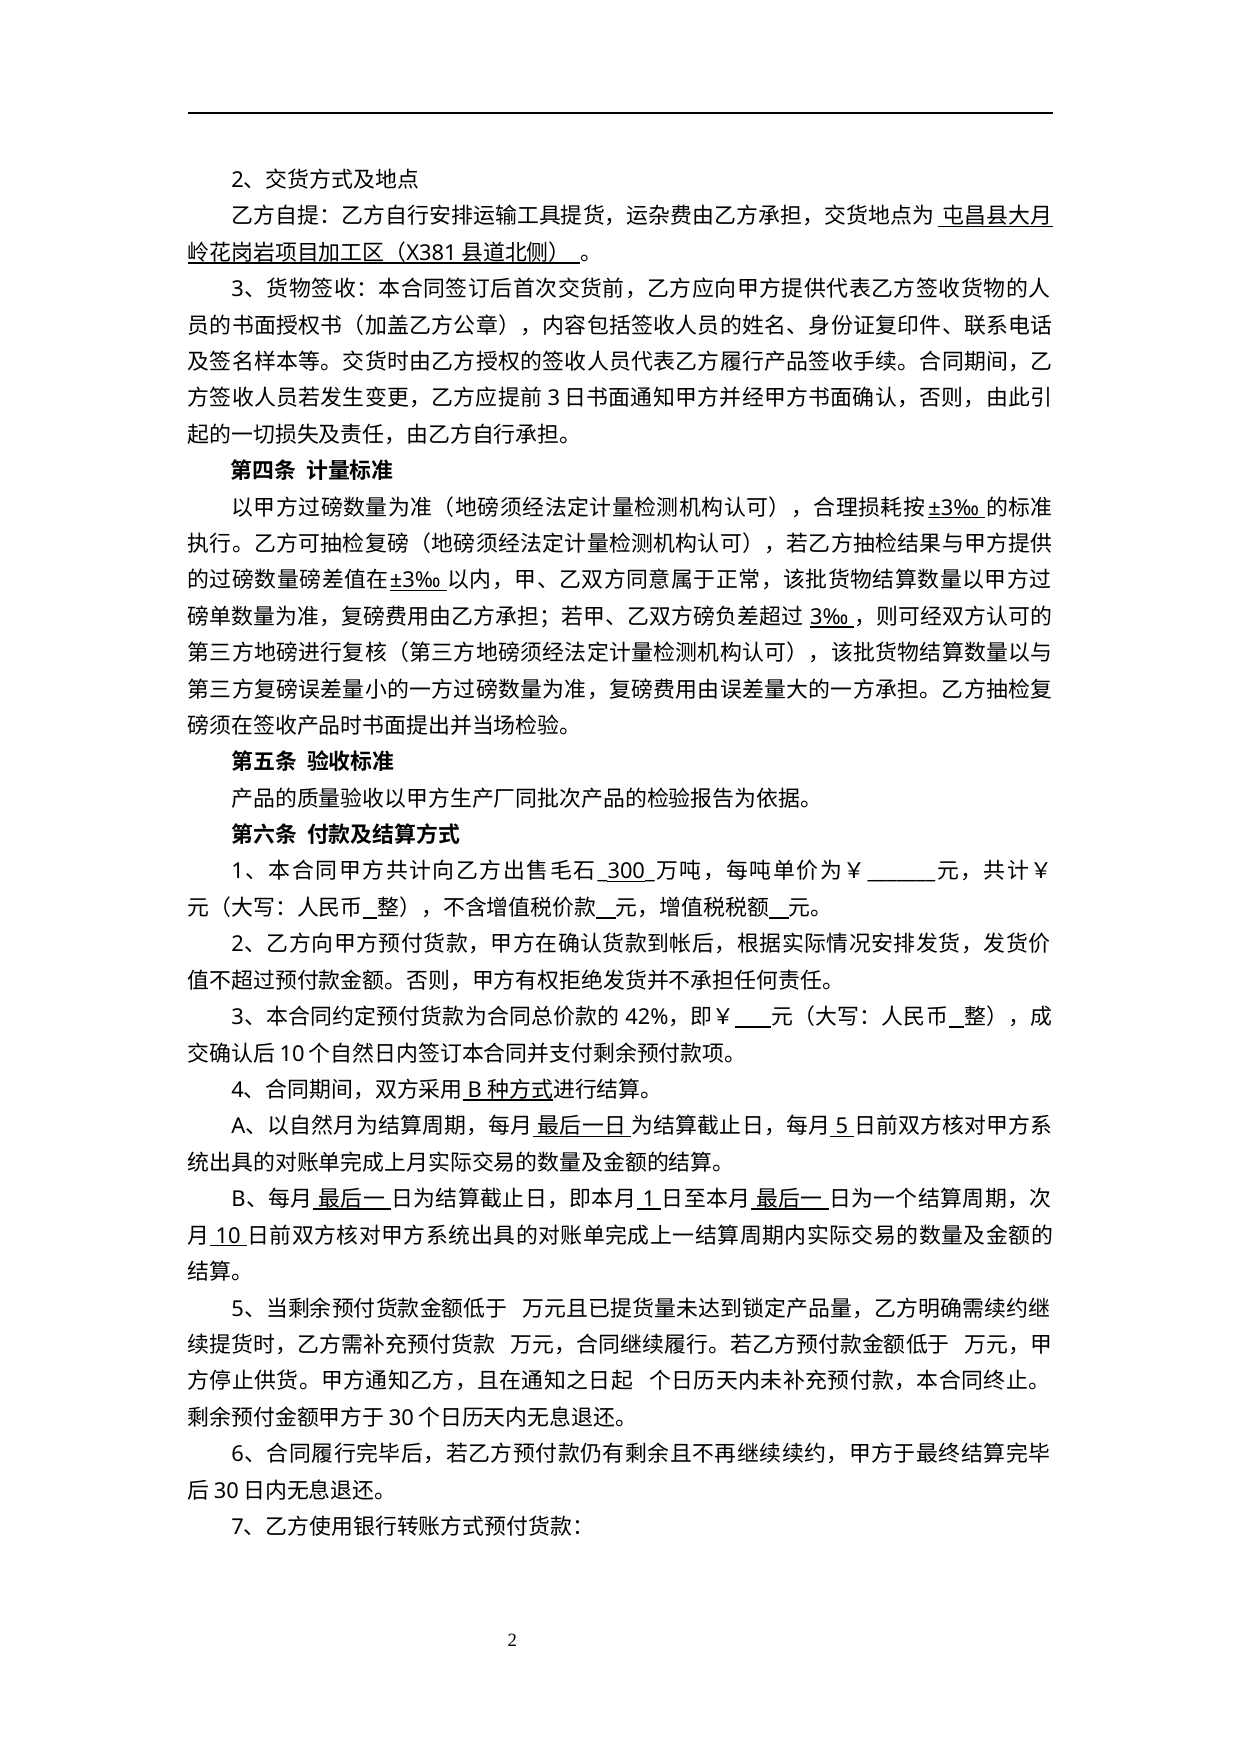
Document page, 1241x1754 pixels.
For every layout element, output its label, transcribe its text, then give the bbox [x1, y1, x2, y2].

text 第五条 验收标准 [187, 744, 1053, 776]
text A、以自然月为结算周期，每月 最后一日 为结算截止日，每月 5 日前双方核对甲方系统出具的对账单完成上月实际交易的数量及金额的结算。 [187, 1108, 1053, 1177]
text 以甲方过磅数量为准（地磅须经法定计量检测机构认可），合理损耗按±3‰ 的标准执行。乙方可抽检复磅（地磅须经法定计量检测机构认可），若乙方抽检结果与甲方提供的过磅数量磅差值在±3‰ 以内，甲、乙双方同意属于正常，该批货物结算数量以甲方过磅单数量为准，复磅费用由乙方承担；若甲、乙双方磅负差超过3‰ ，则可经双方认可的第三方地磅进行复核（第三方地磅须经法定计量检测机构认可），该批货物结算数量以与第三方复磅误差量小的一方过磅数量为准，复磅费用由误差量大的一方承担。乙方抽检复磅须在签收产品时书面提出并当场检验。 [187, 489, 1053, 740]
text 产品的质量验收以甲方生产厂同批次产品的检验报告为依据。 [187, 781, 1053, 812]
text 3、货物签收：本合同签订后首次交货前，乙方应向甲方提供代表乙方签收货物的人员的书面授权书（加盖乙方公章），内容包括签收人员的姓名、身份证复印件、联系电话及签名样本等。交货时由乙方授权的签收人员代表乙方履行产品签收手续。合同期间，乙方签收人员若发生变更，乙方应提前3日书面通知甲方并经甲方书面确认，否则，由此引起的一切损失及责任，由乙方自行承担。 [187, 271, 1053, 448]
text 3、本合同约定预付货款为合同总价款的42%，即￥ 元（大写：人民币 整），成交确认后10个自然日内签订本合同并支付剩余预付款项。 [187, 999, 1053, 1067]
text 2、乙方向甲方预付货款，甲方在确认货款到帐后，根据实际情况安排发货，发货价值不超过预付款金额。否则，甲方有权拒绝发货并不承担任何责任。 [187, 926, 1053, 994]
text B、每月 最后一 日为结算截止日，即本月 1 日至本月 最后一 日为一个结算周期，次月 10 日前双方核对甲方系统出具的对账单完成上一结算周期内实际交易的数量及金额的结算。 [187, 1181, 1053, 1286]
text 第四条 计量标准 [187, 453, 1053, 485]
text 7、乙方使用银行转账方式预付货款： [187, 1509, 1053, 1541]
text 4、合同期间，双方采用 B 种方式进行结算。 [187, 1072, 1053, 1104]
text 5、当剩余预付货款金额低于 万元且已提货量未达到锁定产品量，乙方明确需续约继续提货时，乙方需补充预付货款 万元，合同继续履行。若乙方预付款金额低于 万元，甲方停止供货。甲方通知乙方，且在通知之日起 个日历天内未补充预付款，本合同终止。剩余预付金额甲方于30个日历天内无息退还。 [187, 1291, 1053, 1431]
text 6、合同履行完毕后，若乙方预付款仍有剩余且不再继续续约，甲方于最终结算完毕后30日内无息退还。 [187, 1436, 1053, 1504]
text 1、本合同甲方共计向乙方出售毛石_300_万吨，每吨单价为￥_______元，共计￥ 元（大写：人民币 整），不含增值税价款 元，增值税税额 元。 [187, 853, 1053, 922]
text 2、交货方式及地点 [187, 162, 1053, 194]
text 第六条 付款及结算方式 [187, 817, 1053, 849]
text 乙方自提：乙方自行安排运输工具提货，运杂费由乙方承担，交货地点为 屯昌县大月岭花岗岩项目加工区（X381县道北侧） 。 [187, 198, 1053, 267]
